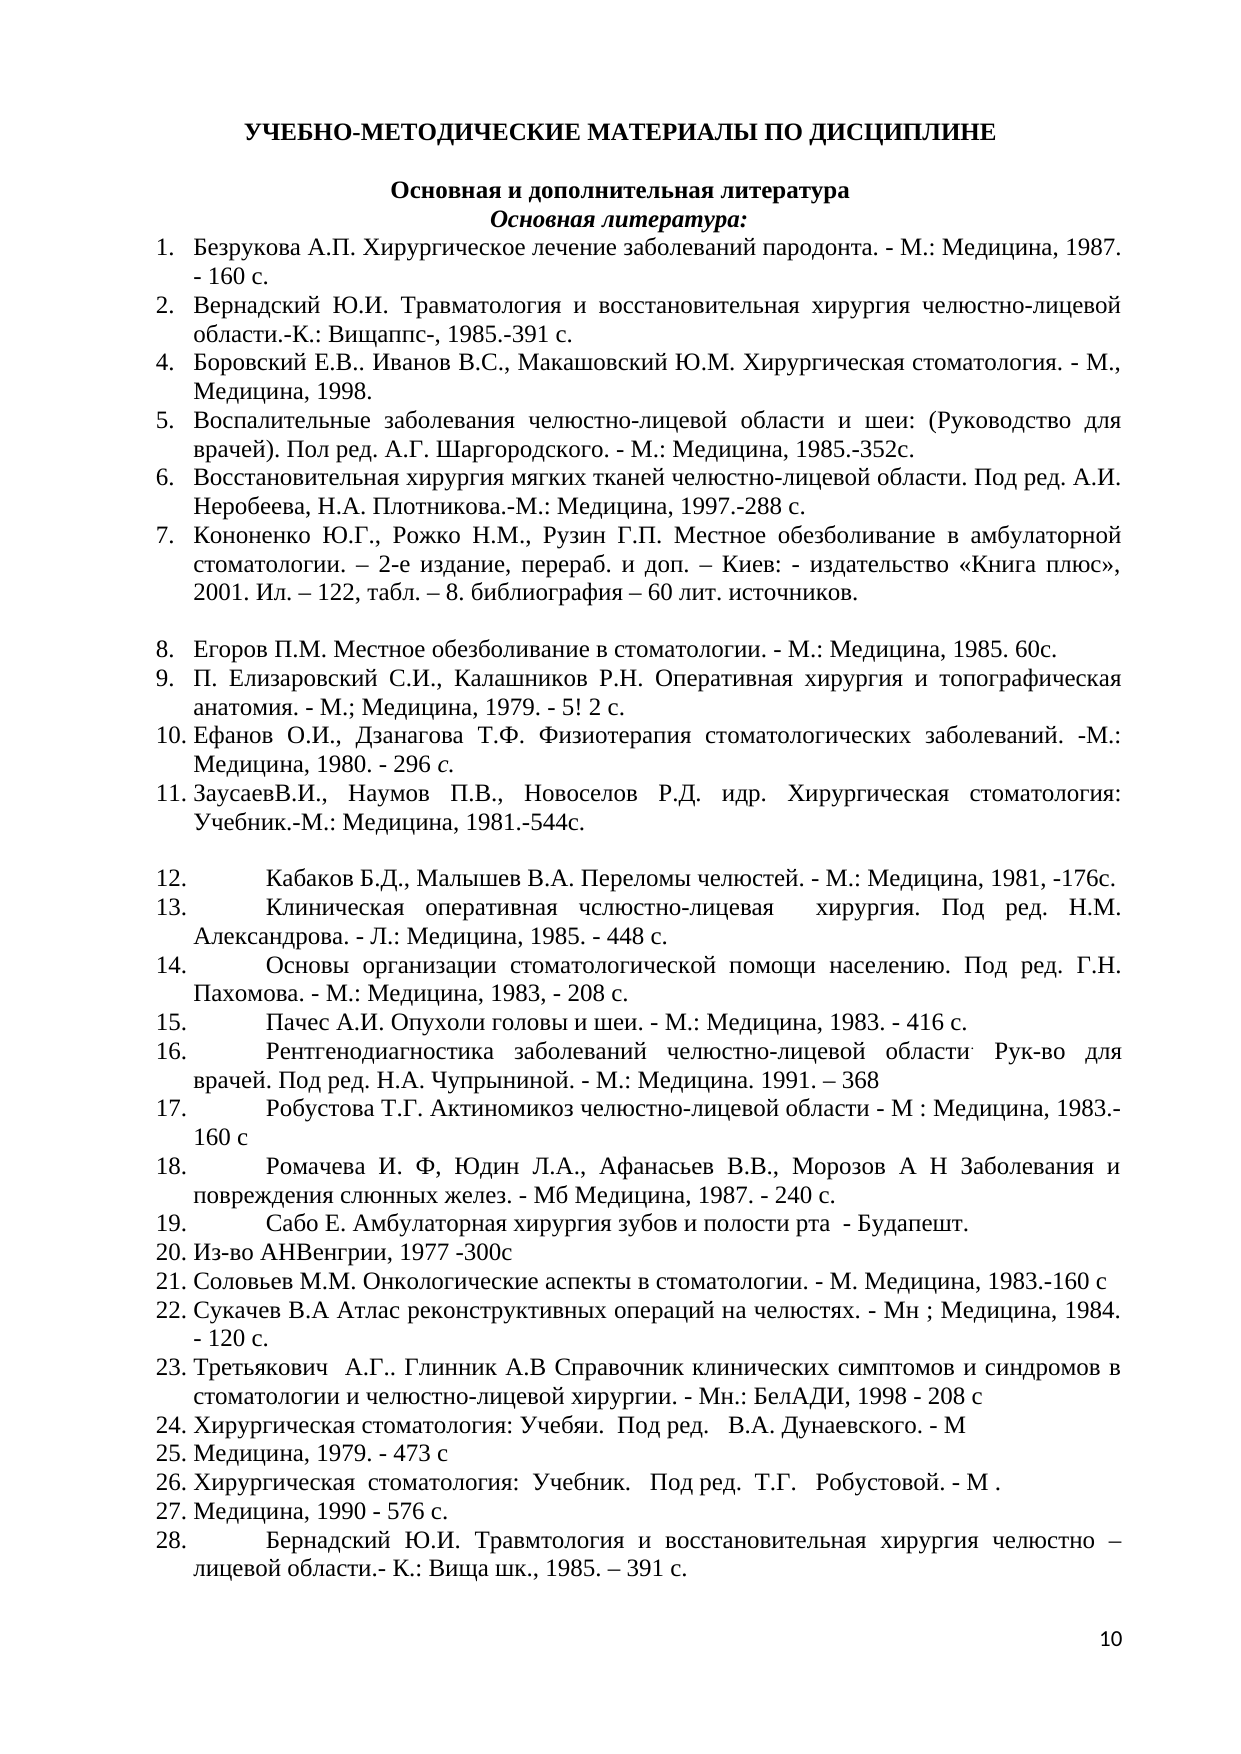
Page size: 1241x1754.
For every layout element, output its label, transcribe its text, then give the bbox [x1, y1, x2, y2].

list Боровский Е.В.. Иванов В.С., Макашовский Ю.М. Хирургическая стоматология. - М., Медицина, 1998. [156, 347, 1122, 405]
list Кононенко Ю.Г., Рожко Н.М., Рузин Г.П. Местное обезболивание в амбулаторной стоматологии. – 2-е издание, перераб. и доп. – Киев: - издательство «Книга плюс», 2001. Ил. – 122, табл. – 8. библиография – 60 лит. источников. [156, 520, 1122, 606]
text Основная и дополнительная литература [118, 175, 1122, 204]
list Вернадский Ю.И. Травматология и восстановительная хирургия челюстно-лицевой области.-К.: Вищаппс-, 1985.-391 с. [156, 290, 1122, 347]
list Клиническая оперативная чслюстно-лицевая хирургия. Под ред. Н.М. Александрова. - Л.: Медицина, 1985. - 448 с. [156, 892, 1122, 950]
list Бернадский Ю.И. Травмтология и восстановительная хирургия челюстно – лицевой области.- К.: Вища шк., 1985. – 391 с. [156, 1525, 1122, 1582]
list П. Елизаровский С.И., Калашников Р.Н. Оперативная хирургия и топографическая анатомия. - М.; Медицина, 1979. - 5! 2 с. [156, 663, 1122, 720]
list Воспалительные заболевания челюстно-лицевой области и шеи: (Руководство для врачей). Пол ред. А.Г. Шаргородского. - М.: Медицина, 1985.-352с. [156, 405, 1122, 462]
list Из-во АНВенгрии, 1977 -300с [156, 1237, 1122, 1266]
list Егоров П.М. Местное обезболивание в стоматологии. - М.: Медицина, 1985. 60с. [156, 634, 1122, 663]
list Рентгенодиагностика заболеваний челюстно-лицевой области. Рук-во для врачей. Под ред. Н.А. Чупрыниной. - М.: Медицина. 1991. – 368 [156, 1036, 1122, 1093]
list Пачес А.И. Опухоли головы и шеи. - М.: Медицина, 1983. - 416 с. [156, 1007, 1122, 1036]
list Медицина, 1979. - 473 с [156, 1438, 1122, 1467]
list Основы организации стоматологической помощи населению. Под ред. Г.Н. Пахомова. - М.: Медицина, 1983, - 208 с. [156, 950, 1122, 1007]
list Третьякович А.Г.. Глинник А.В Справочник клинических симптомов и синдромов в стоматологии и челюстно-лицевой хирургии. - Мн.: БелАДИ, 1998 - 208 с [156, 1352, 1122, 1410]
list Кабаков Б.Д., Малышев В.А. Переломы челюстей. - М.: Медицина, 1981, -176с. [156, 863, 1122, 892]
text УЧЕБНО-МЕТОДИЧЕСКИЕ МАТЕРИАЛЫ ПО ДИСЦИПЛИНЕ [118, 117, 1122, 146]
list Хирургическая стоматология: Учебяи. Под ред. В.А. Дунаевского. - М [156, 1410, 1122, 1438]
list Медицина, 1990 - 576 с. [156, 1496, 1122, 1525]
list Соловьев М.М. Онкологические аспекты в стоматологии. - М. Медицина, 1983.-160 с [156, 1266, 1122, 1295]
list Восстановительная хирургия мягких тканей челюстно-лицевой области. Под ред. А.И. Неробеева, Н.А. Плотникова.-М.: Медицина, 1997.-288 с. [156, 462, 1122, 520]
text Основная литература: [118, 204, 1122, 232]
list Робустова Т.Г. Актиномикоз челюстно-лицевой области - М : Медицина, 1983.-160 с [156, 1093, 1122, 1151]
list Ефанов О.И., Дзанагова Т.Ф. Физиотерапия стоматологических заболеваний. -М.: Медицина, 1980. - 296 с. [156, 720, 1122, 778]
list Хирургическая стоматология: Учебник. Под ред. Т.Г. Робустовой. - М . [156, 1467, 1122, 1496]
list ЗаусаевВ.И., Наумов П.В., Новоселов Р.Д. идр. Хирургическая стоматология: Учебник.-М.: Медицина, 1981.-544с. [156, 778, 1122, 835]
list Сабо Е. Амбулаторная хирургия зубов и полости рта - Будапешт. [156, 1208, 1122, 1237]
list Безрукова А.П. Хирургическое лечение заболеваний пародонта. - М.: Медицина, 1987. - 160 с. [156, 232, 1122, 290]
list Сукачев В.А Атлас реконструктивных операций на челюстях. - Мн ; Медицина, 1984. - 120 с. [156, 1295, 1122, 1352]
list Ромачева И. Ф, Юдин Л.А., Афанасьев В.В., Морозов А Н Заболевания и повреждения слюнных желез. - Мб Медицина, 1987. - 240 с. [156, 1151, 1122, 1208]
